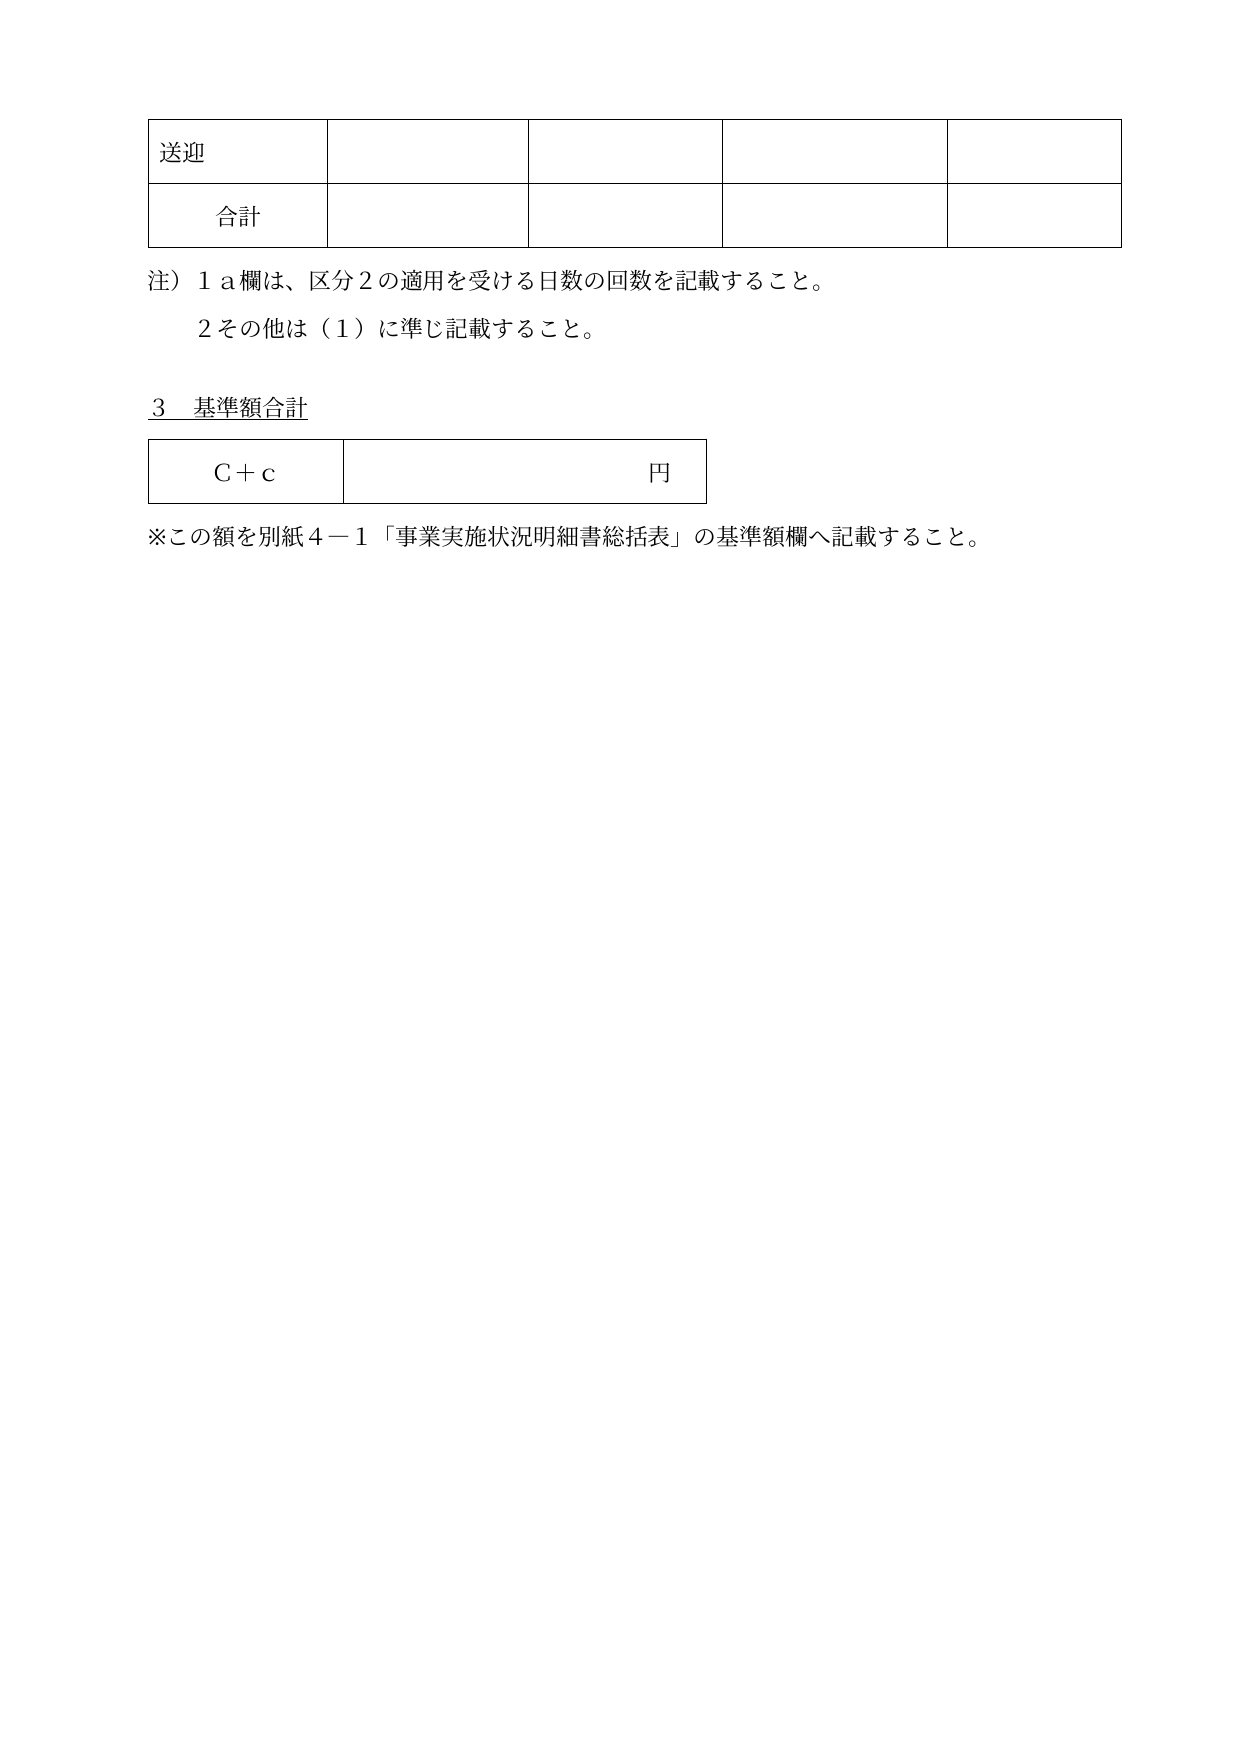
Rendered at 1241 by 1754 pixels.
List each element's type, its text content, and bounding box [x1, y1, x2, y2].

table_cell 送迎 [149, 120, 327, 183]
text ２その他は（１）に準じ記載すること。 [148, 311, 1122, 344]
table_cell [948, 120, 1121, 183]
table_cell [529, 184, 722, 247]
text ※この額を別紙４―１「事業実施状況明細書総括表」の基準額欄へ記載すること。 [148, 504, 1122, 567]
table_header Ｃ＋ｃ [149, 440, 343, 503]
table_cell 合計 [149, 184, 327, 247]
table_cell [723, 120, 947, 183]
table_header 円 [344, 440, 706, 503]
text 注）１ａ欄は、区分２の適用を受ける日数の回数を記載すること。 [148, 248, 1122, 311]
table_cell [328, 184, 528, 247]
table_cell [328, 120, 528, 183]
table_cell [529, 120, 722, 183]
table_cell [723, 184, 947, 247]
table_cell [948, 184, 1121, 247]
text ３ 基準額合計 [148, 375, 1122, 438]
